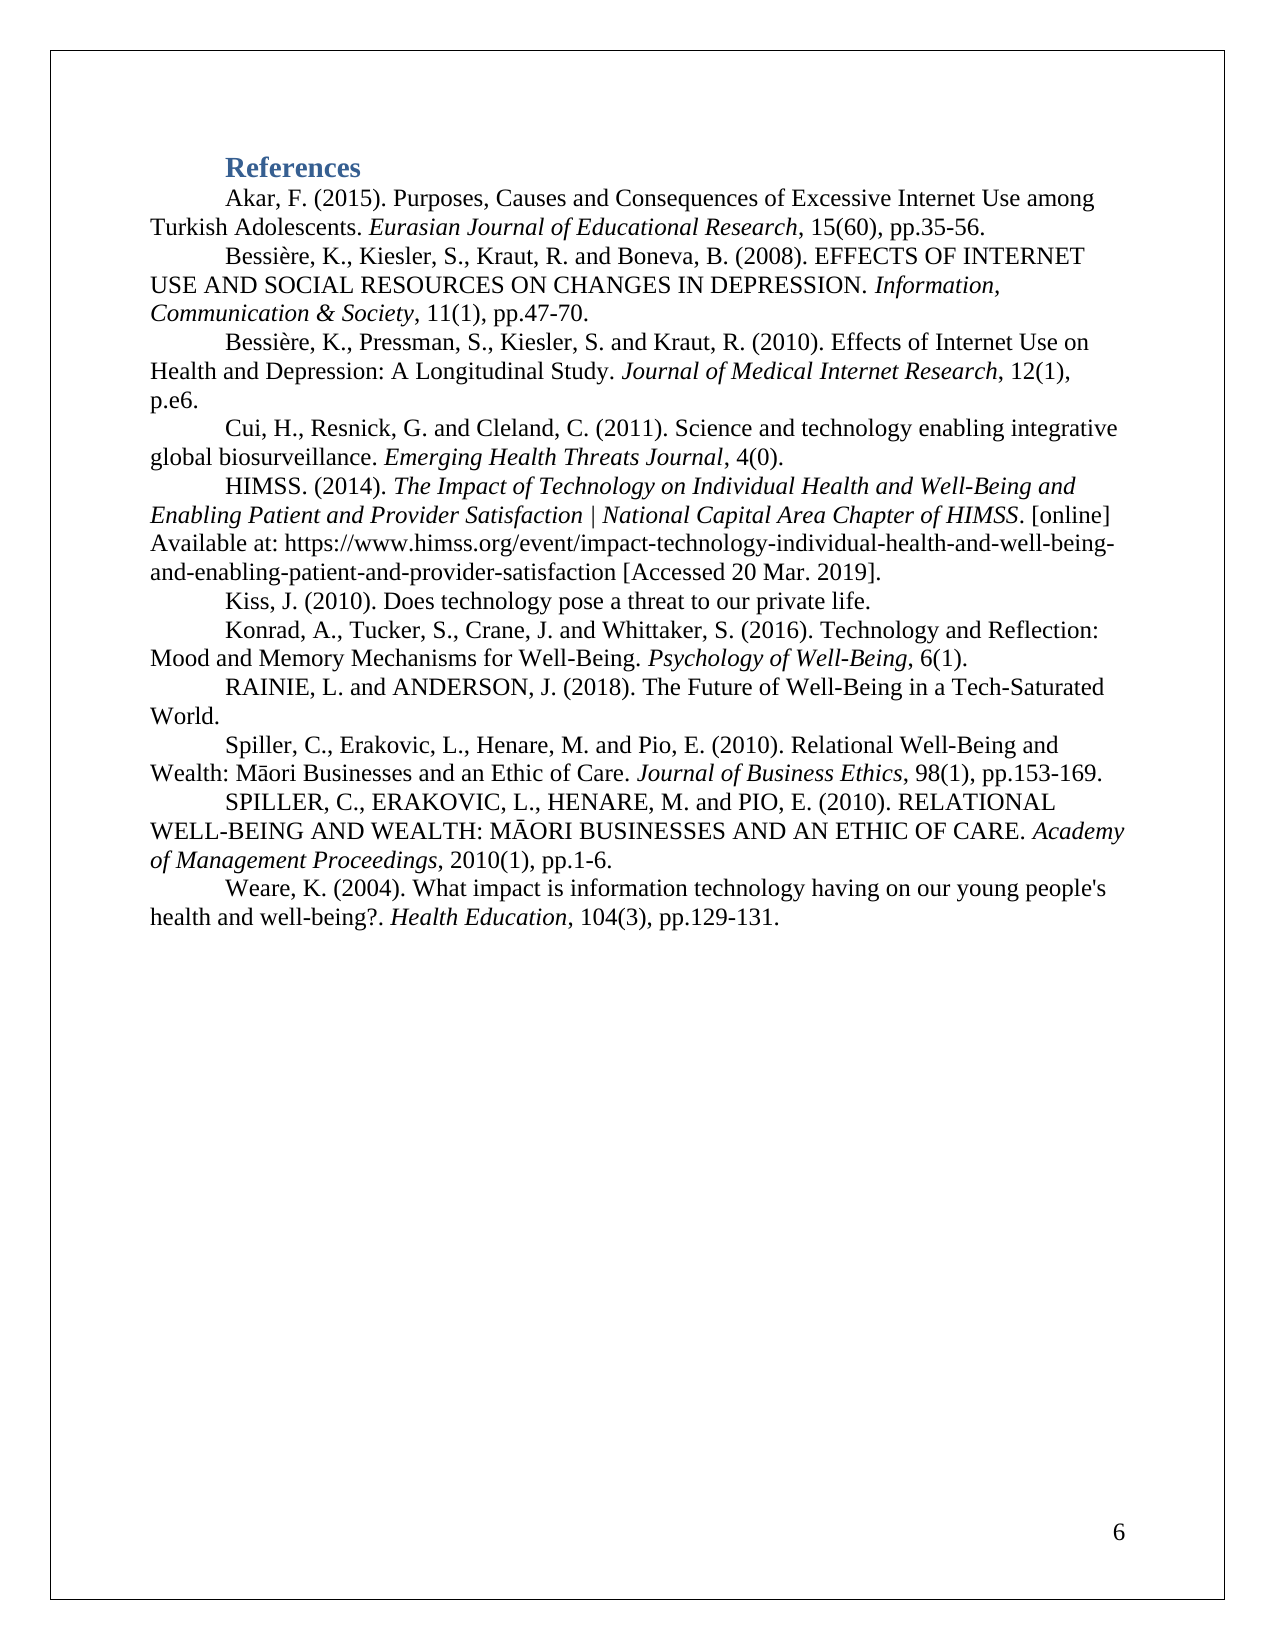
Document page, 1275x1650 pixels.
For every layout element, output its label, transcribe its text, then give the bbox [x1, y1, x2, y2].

text Spiller, C., Erakovic, L., Henare, M. and Pio, E. (2010). Relational Well-Being and Wealth: Māori Businesses and an Ethic of Care. Journal of Business Ethics, 98(1), pp.153-169. [150, 730, 1125, 787]
text Weare, K. (2004). What impact is information technology having on our young people's health and well‐being?. Health Education, 104(3), pp.129-131. [150, 873, 1125, 931]
text Kiss, J. (2010). Does technology pose a threat to our private life. [150, 586, 1125, 615]
text SPILLER, C., ERAKOVIC, L., HENARE, M. and PIO, E. (2010). RELATIONAL WELL-BEING AND WEALTH: MĀORI BUSINESSES AND AN ETHIC OF CARE. Academy of Management Proceedings, 2010(1), pp.1-6. [150, 787, 1125, 873]
text HIMSS. (2014). The Impact of Technology on Individual Health and Well-Being and Enabling Patient and Provider Satisfaction | National Capital Area Chapter of HIMSS. [online] Available at: https://www.himss.org/event/impact-technology-individual-health-and-well-being-and-enabling-patient-and-provider-satisfaction [Accessed 20 Mar. 2019]. [150, 471, 1125, 586]
text Bessière, K., Pressman, S., Kiesler, S. and Kraut, R. (2010). Effects of Internet Use on Health and Depression: A Longitudinal Study. Journal of Medical Internet Research, 12(1), p.e6. [150, 327, 1125, 413]
text Bessière, K., Kiesler, S., Kraut, R. and Boneva, B. (2008). EFFECTS OF INTERNET USE AND SOCIAL RESOURCES ON CHANGES IN DEPRESSION. Information, Communication & Society, 11(1), pp.47-70. [150, 241, 1125, 327]
text RAINIE, L. and ANDERSON, J. (2018). The Future of Well-Being in a Tech-Saturated World. [150, 672, 1125, 730]
subtitle References [150, 150, 1125, 183]
text Akar, F. (2015). Purposes, Causes and Consequences of Excessive Internet Use among Turkish Adolescents. Eurasian Journal of Educational Research, 15(60), pp.35-56. [150, 183, 1125, 241]
text Konrad, A., Tucker, S., Crane, J. and Whittaker, S. (2016). Technology and Reflection: Mood and Memory Mechanisms for Well-Being. Psychology of Well-Being, 6(1). [150, 615, 1125, 672]
text Cui, H., Resnick, G. and Cleland, C. (2011). Science and technology enabling integrative global biosurveillance. Emerging Health Threats Journal, 4(0). [150, 413, 1125, 471]
